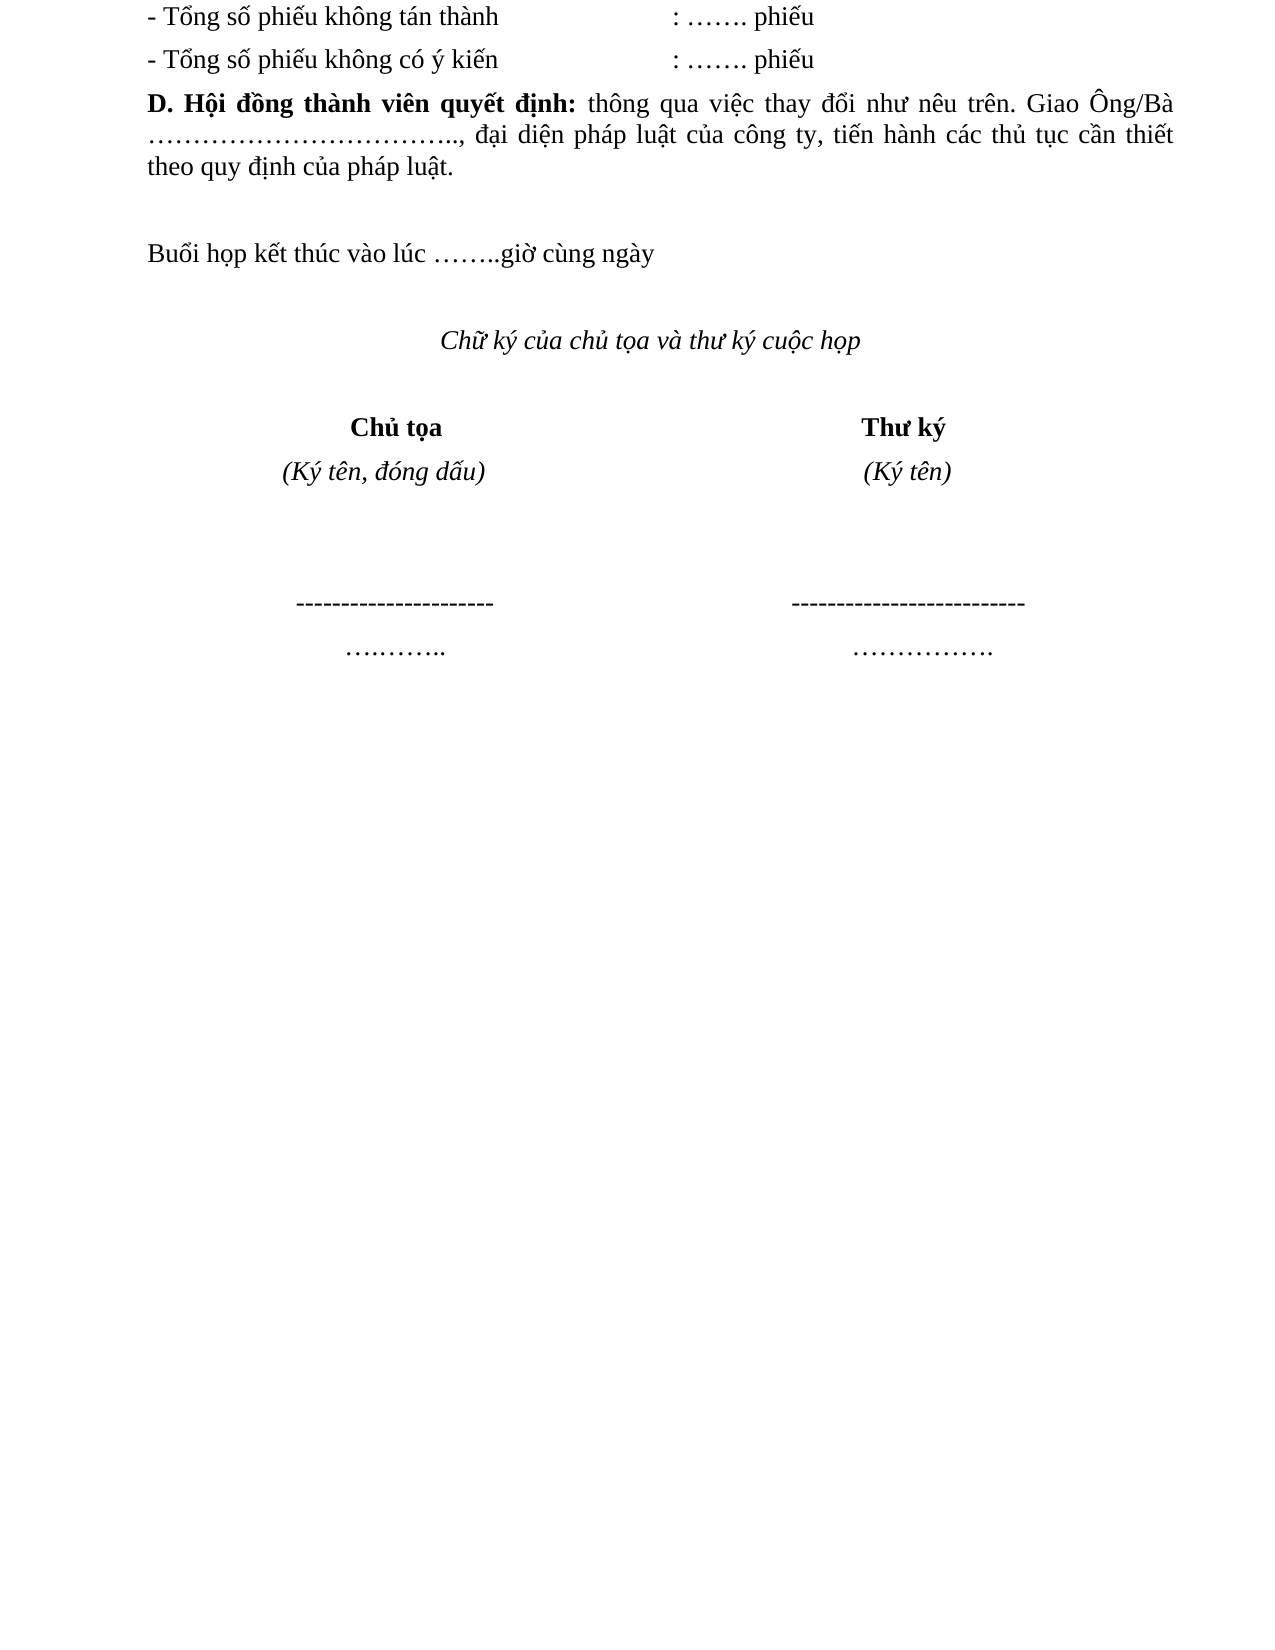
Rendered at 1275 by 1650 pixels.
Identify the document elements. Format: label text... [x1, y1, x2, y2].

text ---------------------- -------------------------- [147, 586, 1156, 617]
text ….…….. ……………. [162, 630, 1156, 661]
text D. Hội đồng thành viên quyết định: thông qua việc thay đổi như nêu trên. Giao Ông/Bà …………………………….., đại diện pháp luật của công ty, tiến hành các thủ tục cần thiết theo quy định của pháp luật. [147, 87, 1175, 181]
text - Tổng số phiếu không tán thành : ……. phiếu [147, 0, 1156, 31]
text Chủ tọa Thư ký [147, 412, 1156, 443]
text Buổi họp kết thúc vào lúc ……..giờ cùng ngày [147, 237, 1156, 268]
text Chữ ký của chủ tọa và thư ký cuộc họp [147, 324, 1156, 355]
text (Ký tên, đóng dấu) (Ký tên) [147, 455, 1156, 486]
text - Tổng số phiếu không có ý kiến : ……. phiếu [147, 44, 1156, 75]
